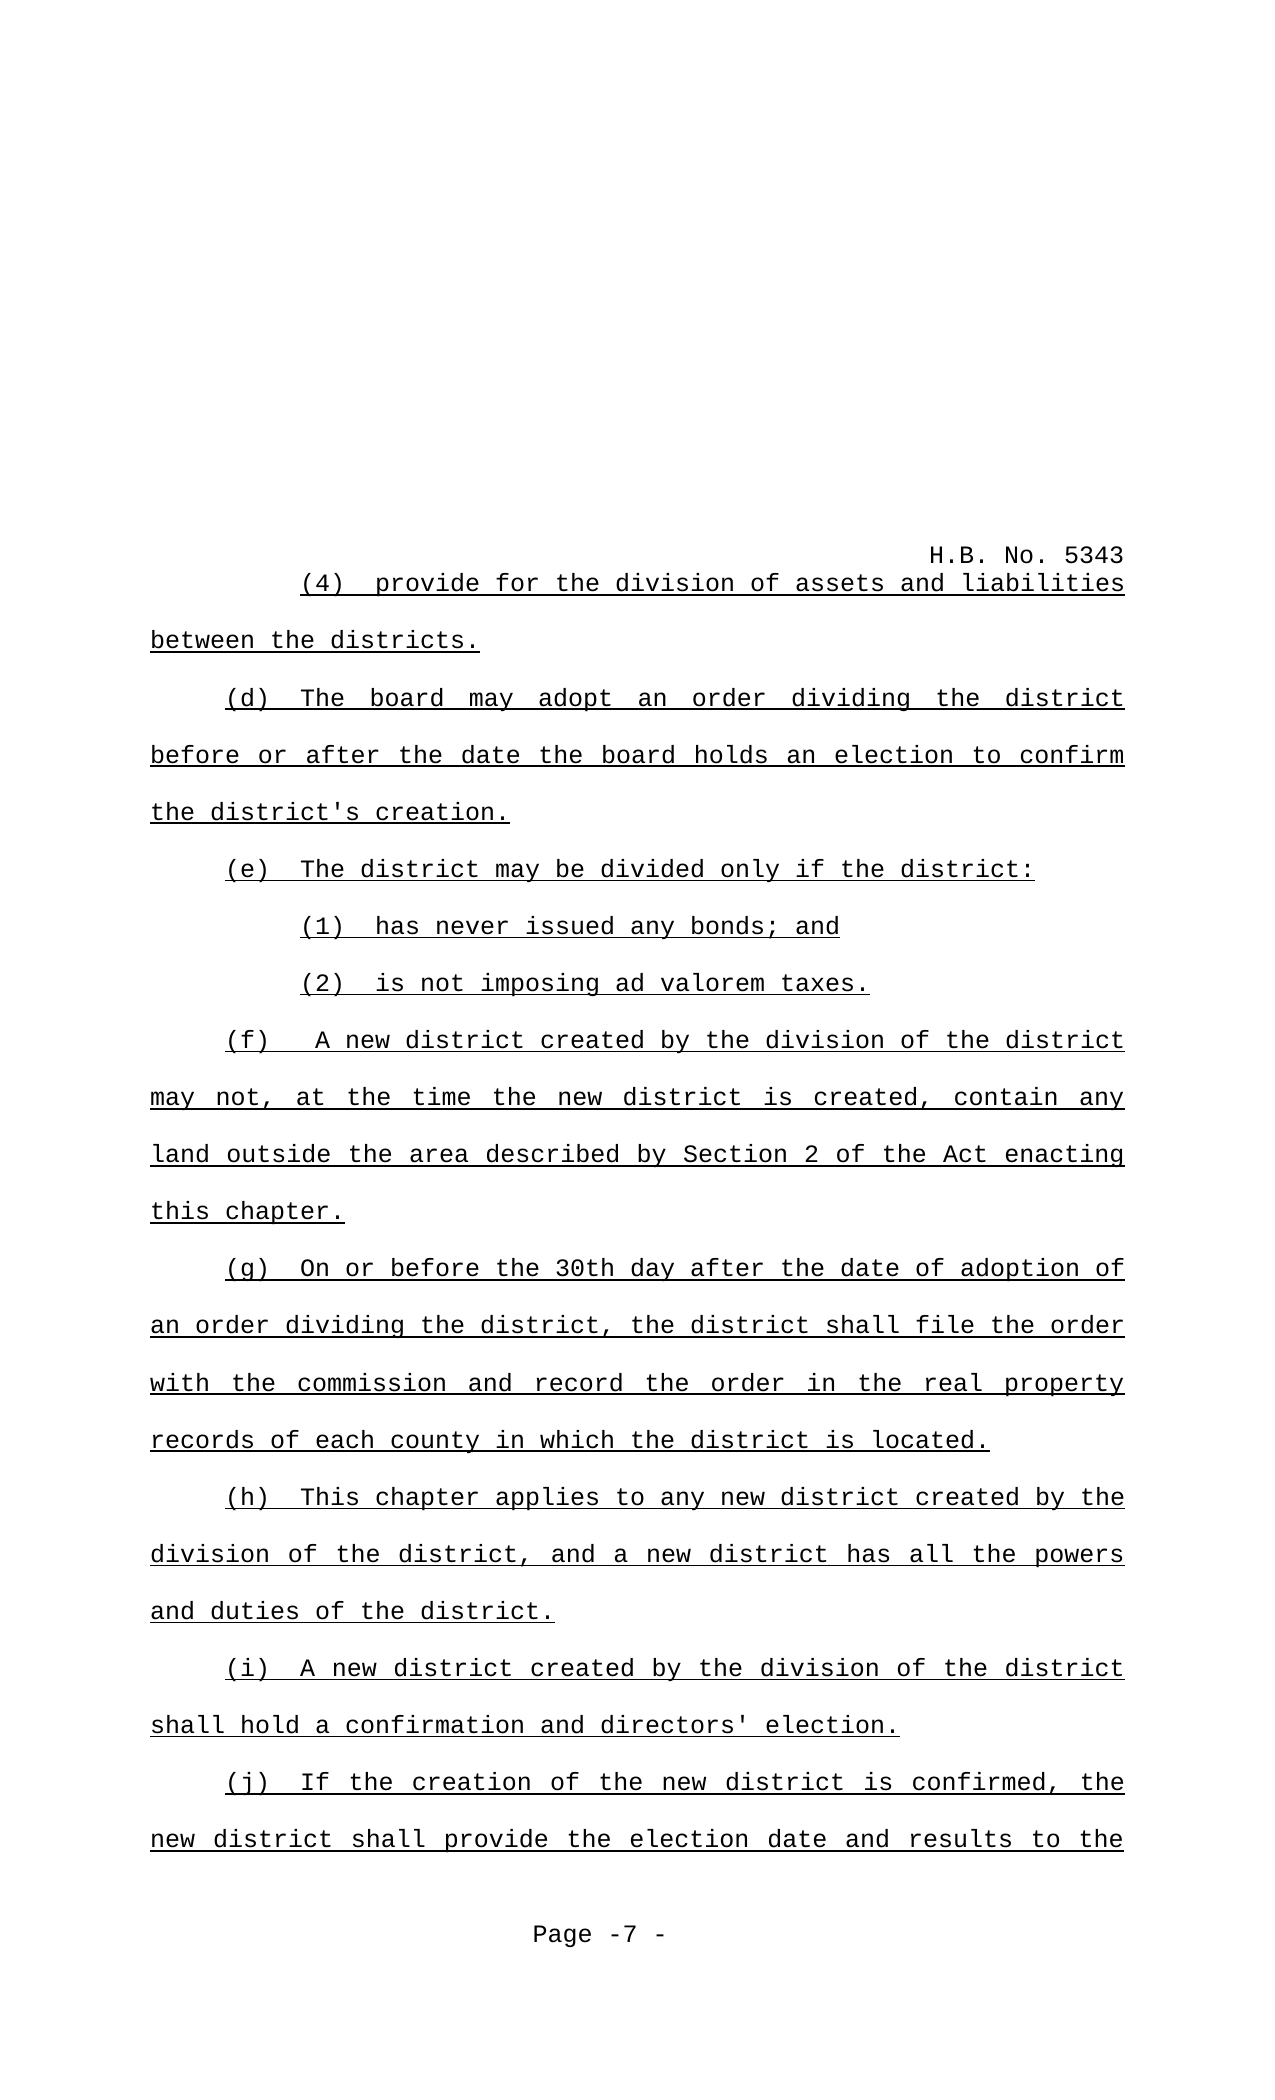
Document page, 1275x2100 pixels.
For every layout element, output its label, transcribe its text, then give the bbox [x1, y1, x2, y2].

text (d) The board may adopt an order dividing the district before or after the date the board holds an election to confirm the district's creation. [150, 685, 1125, 765]
text (h) This chapter applies to any new district created by the division of the district, and a new district has all the powers and duties of the district. [150, 1566, 1125, 1627]
text (i) A new district created by the division of the district shall hold a confirmation and directors' election. [150, 1655, 1125, 1741]
text (h) This chapter applies to any new district created by the division of the district, and a new district has all the powers and duties of the district. [150, 1484, 1125, 1565]
text (4) provide for the division of assets and liabilities between the districts. [150, 571, 1125, 656]
text (f) A new district created by the division of the district may not, at the time the new district is created, contain any land outside the area described by Section 2 of the Act enacting this chapter. [150, 1110, 1125, 1165]
text (2) is not imposing ad valorem taxes. [150, 970, 1125, 999]
text (g) On or before the 30th day after the date of adoption of an order dividing the district, the district shall file the order with the commission and record the order in the real property records of each county in which the district is located. [150, 1395, 1125, 1456]
text (1) has never issued any bonds; and [150, 913, 1125, 942]
text (f) A new district created by the division of the district may not, at the time the new district is created, contain any land outside the area described by Section 2 of the Act enacting this chapter. [150, 1167, 1125, 1227]
text (g) On or before the 30th day after the date of adoption of an order dividing the district, the district shall file the order with the commission and record the order in the real property records of each county in which the district is located. [150, 1338, 1125, 1393]
text (d) The board may adopt an order dividing the district before or after the date the board holds an election to confirm the district's creation. [150, 767, 1125, 828]
text (f) A new district created by the division of the district may not, at the time the new district is created, contain any land outside the area described by Section 2 of the Act enacting this chapter. [150, 1027, 1125, 1108]
text (e) The district may be divided only if the district: [150, 856, 1125, 885]
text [150, 1769, 1125, 1855]
text (g) On or before the 30th day after the date of adoption of an order dividing the district, the district shall file the order with the commission and record the order in the real property records of each county in which the district is located. [150, 1256, 1125, 1336]
